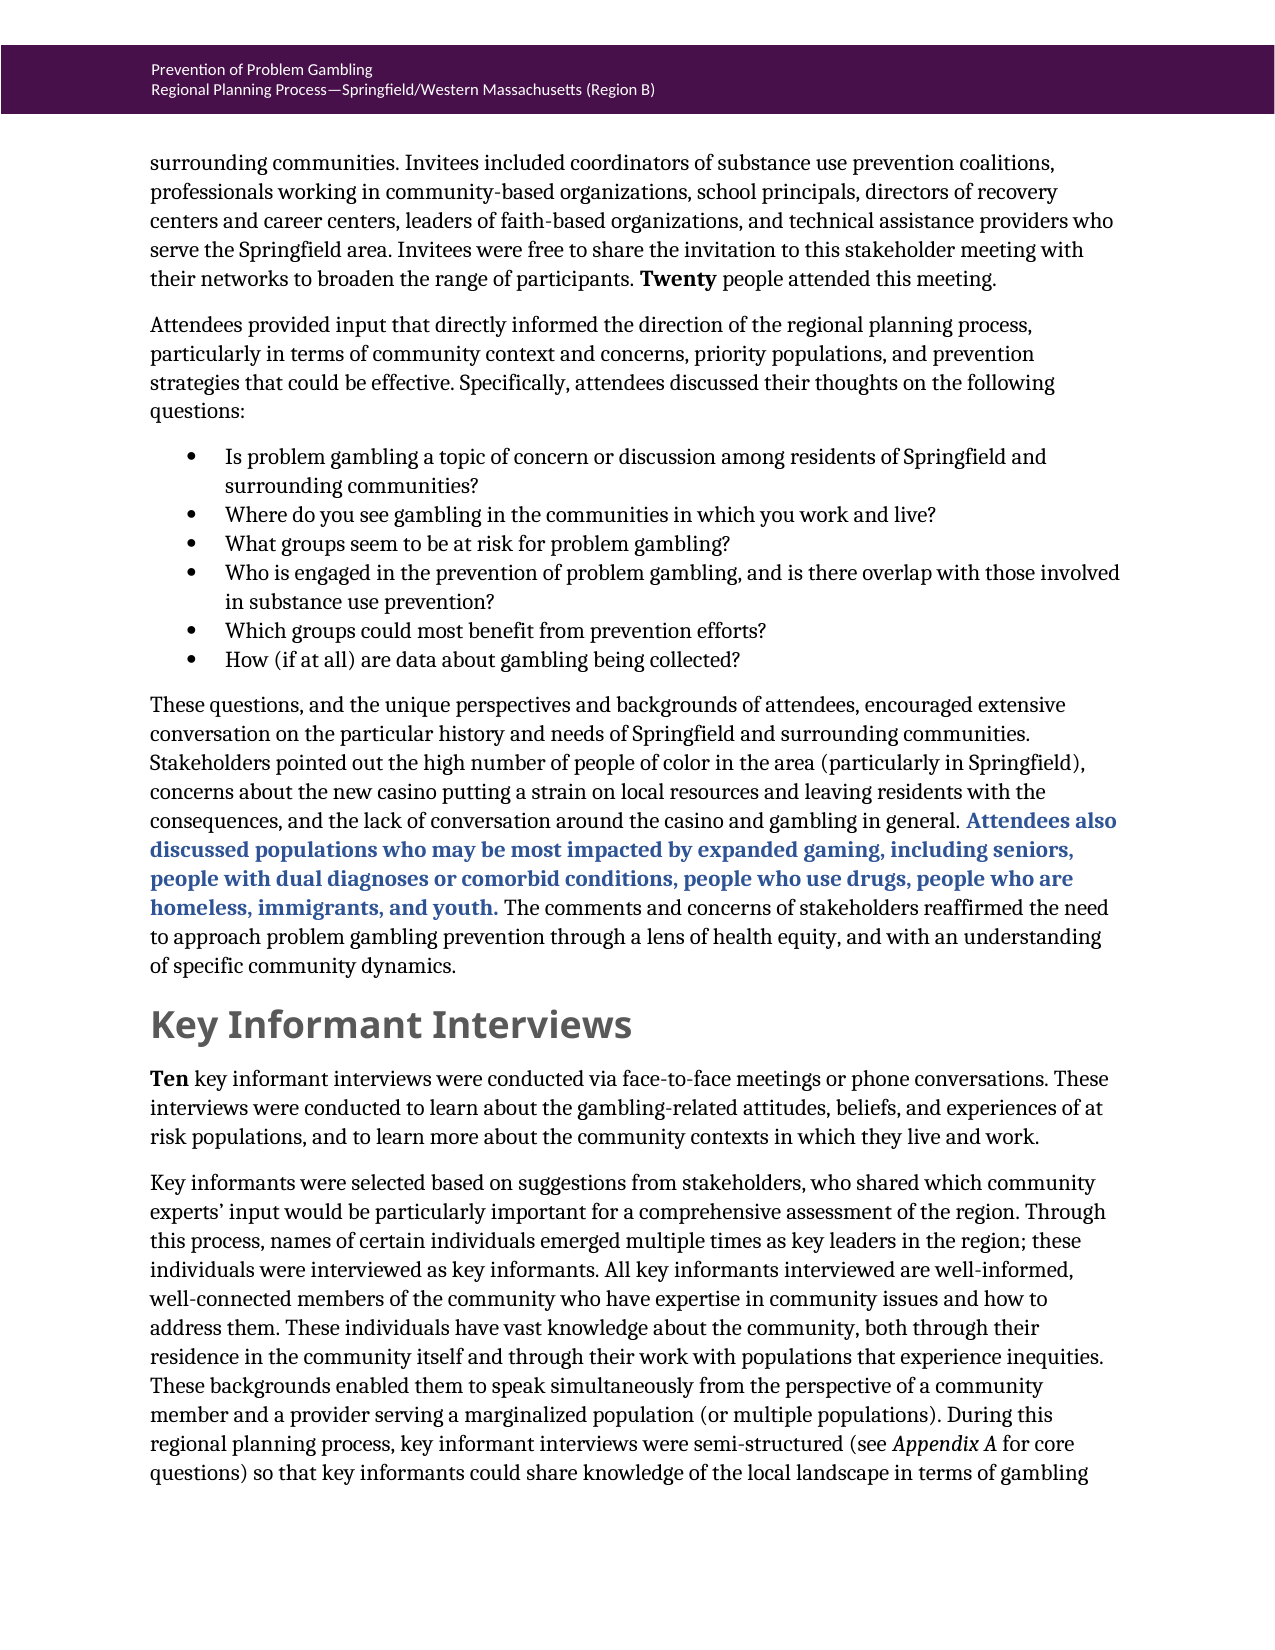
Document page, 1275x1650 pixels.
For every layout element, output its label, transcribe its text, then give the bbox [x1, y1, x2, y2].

list Is problem gambling a topic of concern or discussion among residents of Springfield and surrounding communities? [187, 444, 1125, 499]
text These questions, and the unique perspectives and backgrounds of attendees, encouraged extensive conversation on the particular history and needs of Springfield and surrounding communities. Stakeholders pointed out the high number of people of color in the area (particularly in Springfield), concerns about the new casino putting a strain on local resources and leaving residents with the consequences, and the lack of conversation around the casino and gambling in general. Attendees also discussed populations who may be most impacted by expanded gaming, including seniors, people with dual diagnoses or comorbid conditions, people who use drugs, people who are homeless, immigrants, and youth. The comments and concerns of stakeholders reaffirmed the need to approach problem gambling prevention through a lens of health equity, and with an understanding of specific community dynamics. [150, 692, 1125, 979]
list How (if at all) are data about gambling being collected? [187, 647, 1125, 673]
list Who is engaged in the prevention of problem gambling, and is there overlap with those involved in substance use prevention? [187, 560, 1125, 615]
list Which groups could most benefit from prevention efforts? [187, 618, 1125, 644]
list Where do you see gambling in the communities in which you work and live? [187, 502, 1125, 528]
subtitle Key Informant Interviews [150, 998, 1125, 1049]
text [150, 150, 1125, 292]
text Attendees provided input that directly informed the direction of the regional planning process, particularly in terms of community context and concerns, priority populations, and prevention strategies that could be effective. Specifically, attendees discussed their thoughts on the following questions: [150, 311, 1125, 425]
list What groups seem to be at risk for problem gambling? [187, 531, 1125, 557]
text Ten key informant interviews were conducted via face-to-face meetings or phone conversations. These interviews were conducted to learn about the gambling-related attitudes, beliefs, and experiences of at risk populations, and to learn more about the community contexts in which they live and work. [150, 1066, 1125, 1151]
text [150, 1170, 1125, 1486]
